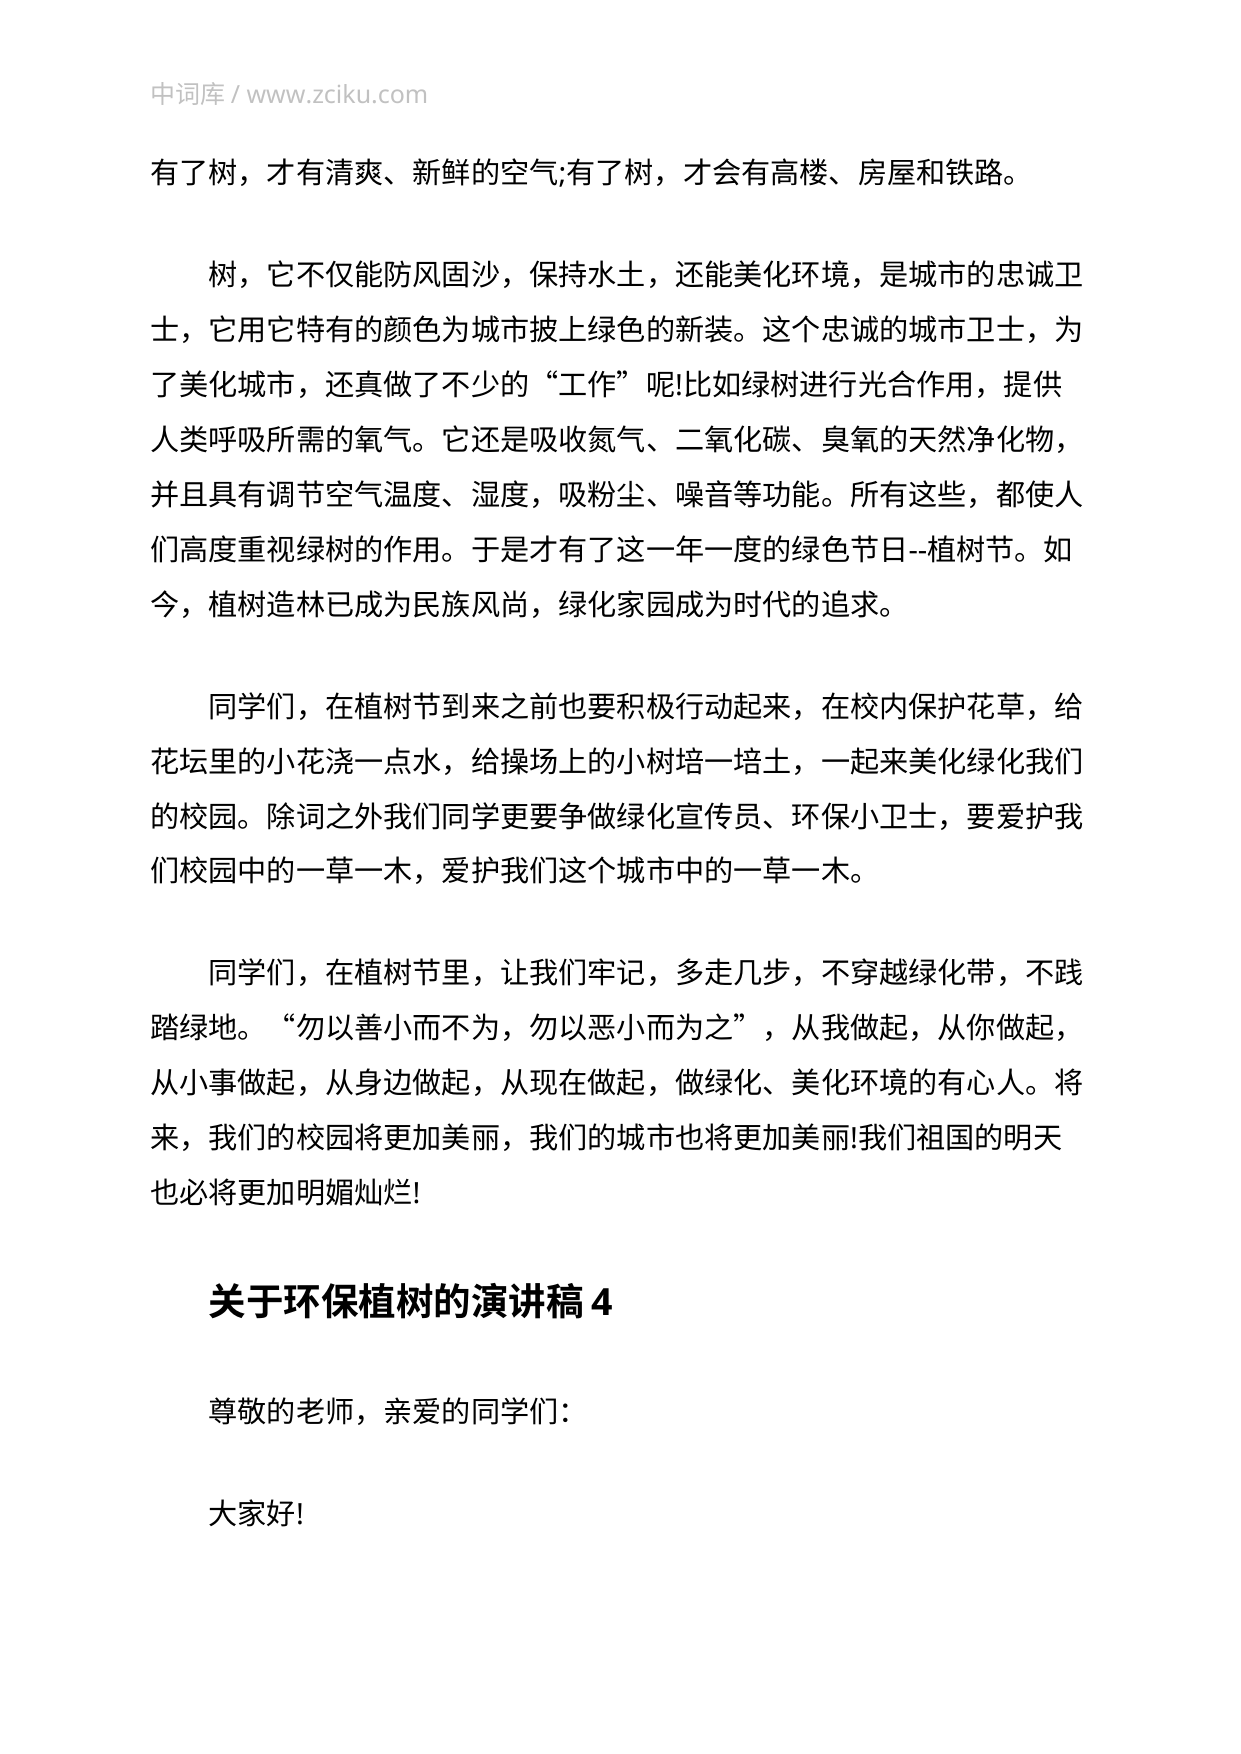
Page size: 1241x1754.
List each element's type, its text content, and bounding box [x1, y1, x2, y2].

text 大家好! [150, 1491, 1090, 1533]
text 树，它不仅能防风固沙，保持水土，还能美化环境，是城市的忠诚卫士，它用它特有的颜色为城市披上绿色的新装。这个忠诚的城市卫士，为了美化城市，还真做了不少的“工作”呢!比如绿树进行光合作用，提供人类呼吸所需的氧气。它还是吸收氮气、二氧化碳、臭氧的天然净化物，并且具有调节空气温度、湿度，吸粉尘、噪音等功能。所有这些，都使人们高度重视绿树的作用。于是才有了这一年一度的绿色节日--植树节。如今，植树造林已成为民族风尚，绿化家园成为时代的追求。 [150, 252, 1090, 624]
text 同学们，在植树节到来之前也要积极行动起来，在校内保护花草，给花坛里的小花浇一点水，给操场上的小树培一培土，一起来美化绿化我们的校园。除词之外我们同学更要争做绿化宣传员、环保小卫士，要爱护我们校园中的一草一木，爱护我们这个城市中的一草一木。 [150, 683, 1090, 890]
text 关于环保植树的演讲稿4 [150, 1271, 1090, 1326]
text 尊敬的老师，亲爱的同学们： [150, 1389, 1090, 1431]
text 同学们，在植树节里，让我们牢记，多走几步，不穿越绿化带，不践踏绿地。“勿以善小而不为，勿以恶小而为之”，从我做起，从你做起，从小事做起，从身边做起，从现在做起，做绿化、美化环境的有心人。将来，我们的校园将更加美丽，我们的城市也将更加美丽!我们祖国的明天也必将更加明媚灿烂! [150, 950, 1090, 1212]
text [150, 150, 1090, 192]
